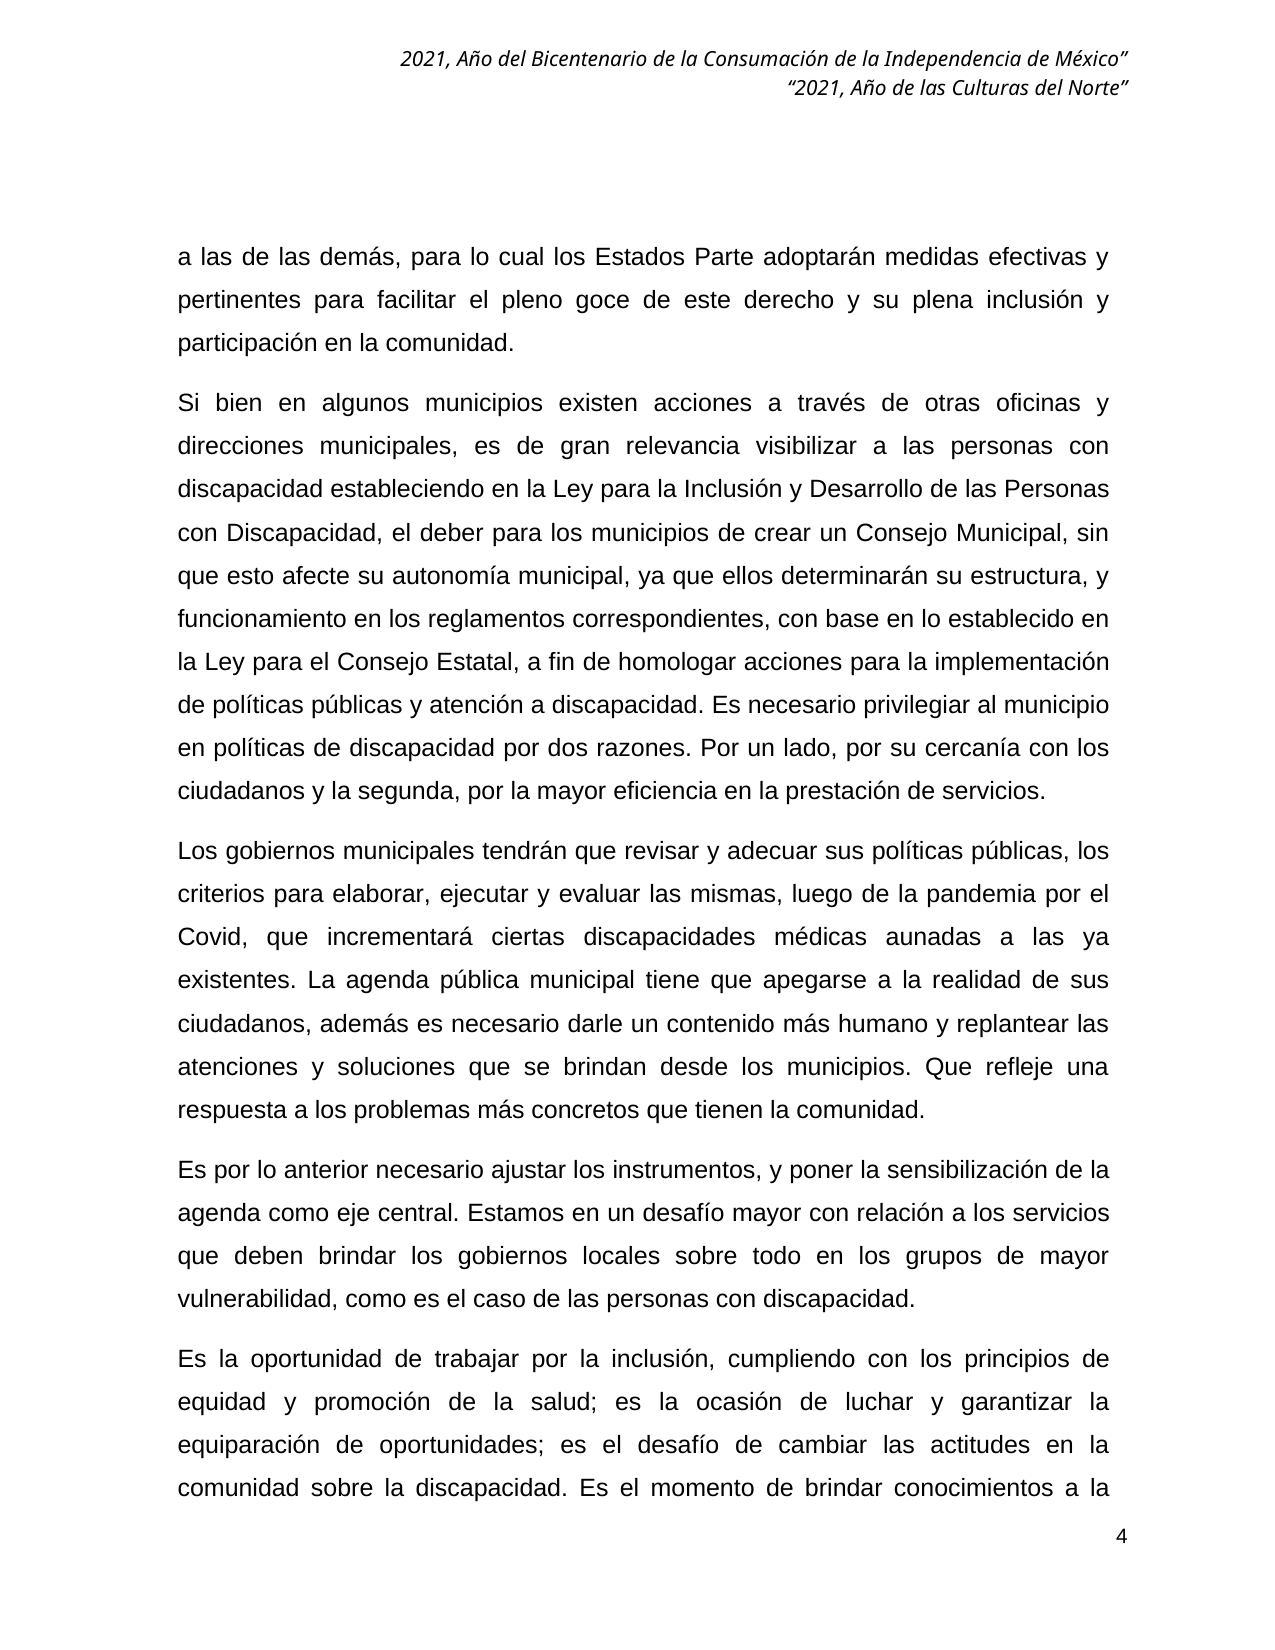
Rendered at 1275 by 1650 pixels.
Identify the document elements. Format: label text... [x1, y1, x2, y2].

text Es por lo anterior necesario ajustar los instrumentos, y poner la sensibilización de la agenda como eje central. Estamos en un desafío mayor con relación a los servicios que deben brindar los gobiernos locales sobre todo en los grupos de mayor vulnerabilidad, como es el caso de las personas con discapacidad. [177, 1155, 1111, 1313]
text Si bien en algunos municipios existen acciones a través de otras oficinas y direcciones municipales, es de gran relevancia visibilizar a las personas con discapacidad estableciendo en la Ley para la Inclusión y Desarrollo de las Personas con Discapacidad, el deber para los municipios de crear un Consejo Municipal, sin que esto afecte su autonomía municipal, ya que ellos determinarán su estructura, y funcionamiento en los reglamentos correspondientes, con base en lo establecido en la Ley para el Consejo Estatal, a fin de homologar acciones para la implementación de políticas públicas y atención a discapacidad. Es necesario privilegiar al municipio en políticas de discapacidad por dos razones. Por un lado, por su cercanía con los ciudadanos y la segunda, por la mayor eficiencia en la prestación de servicios. [177, 388, 1111, 805]
text Los gobiernos municipales tendrán que revisar y adecuar sus políticas públicas, los criterios para elaborar, ejecutar y evaluar las mismas, luego de la pandemia por el Covid, que incrementará ciertas discapacidades médicas aunadas a las ya existentes. La agenda pública municipal tiene que apegarse a la realidad de sus ciudadanos, además es necesario darle un contenido más humano y replantear las atenciones y soluciones que se brindan desde los municipios. Que refleje una respuesta a los problemas más concretos que tienen la comunidad. [177, 836, 1111, 1124]
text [177, 1344, 1111, 1502]
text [177, 242, 1111, 357]
